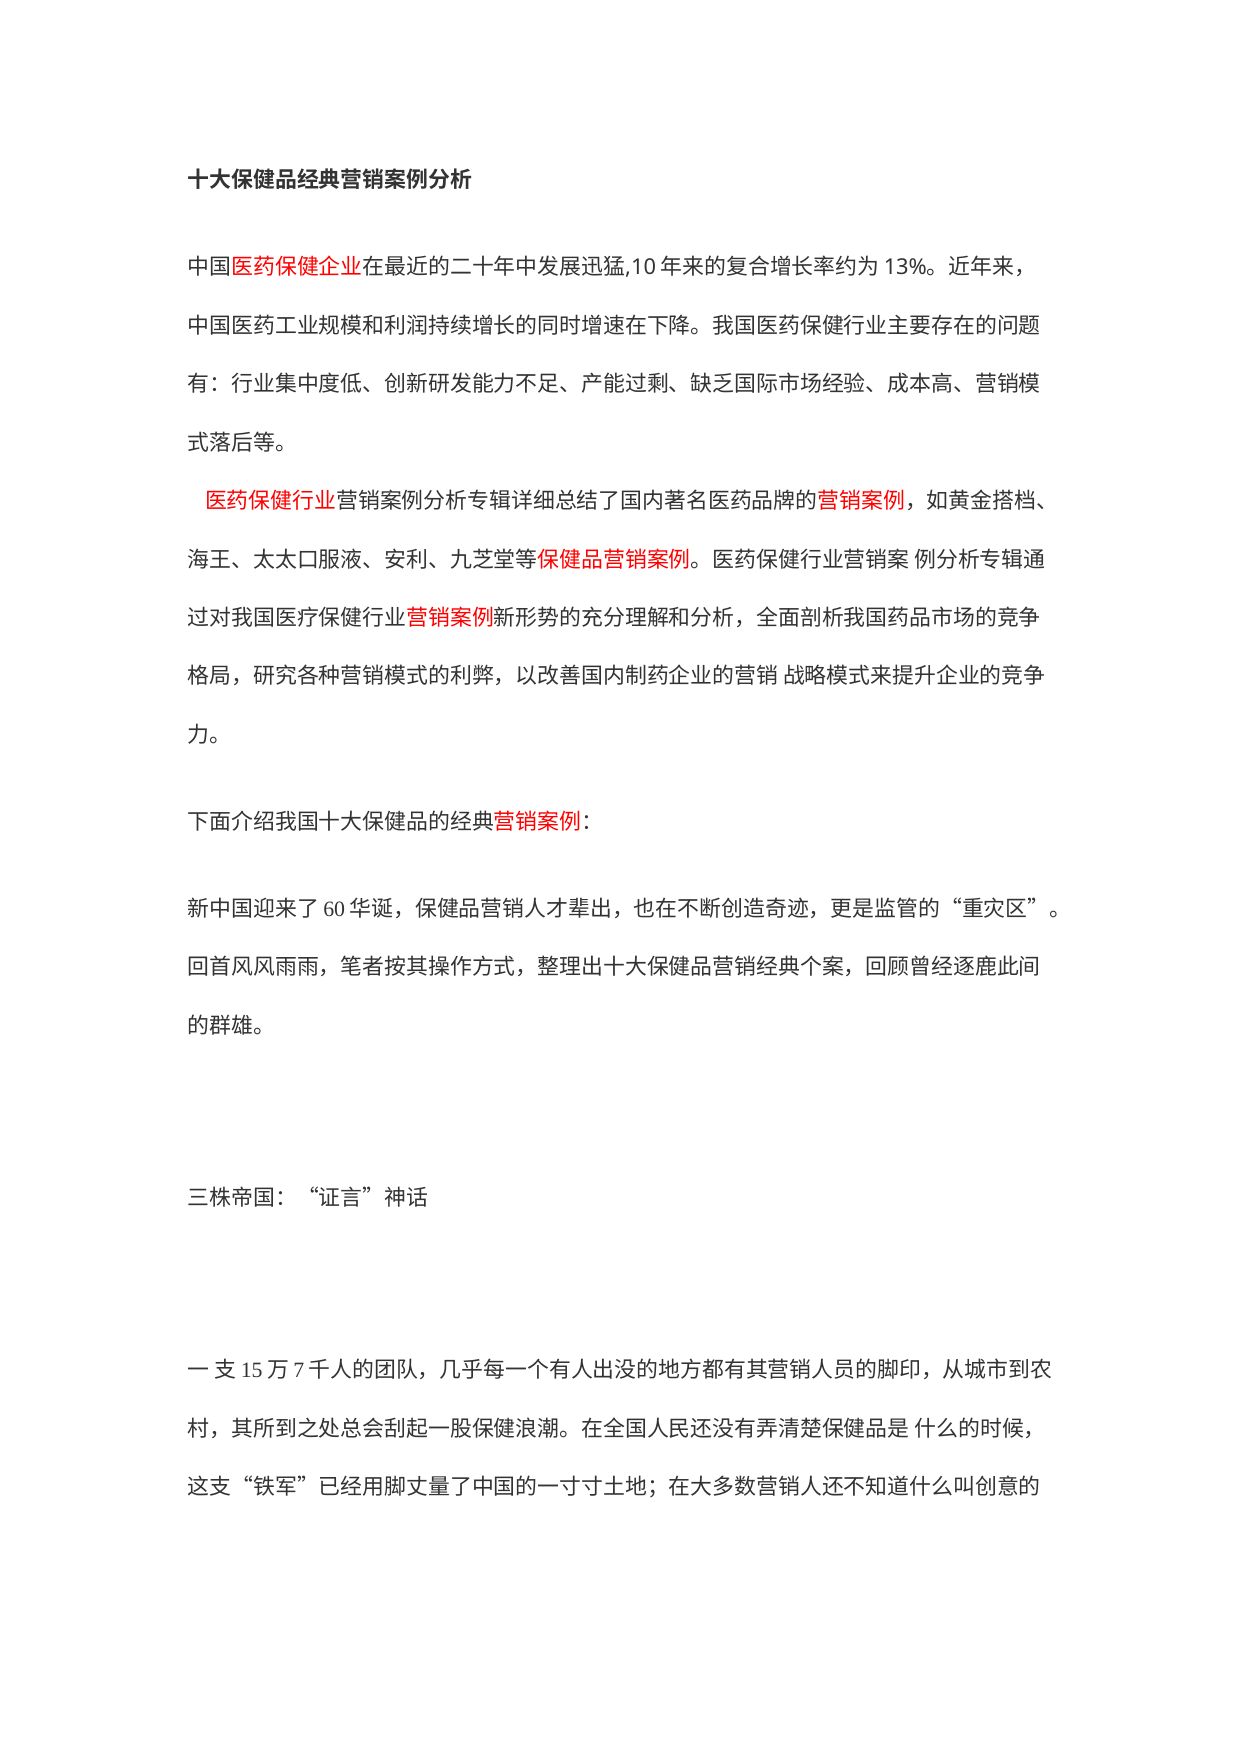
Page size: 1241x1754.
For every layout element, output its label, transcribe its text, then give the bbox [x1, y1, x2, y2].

text 中国医药保健企业在最近的二十年中发展迅猛,10年来的复合增长率约为13%。近年来，中国医药工业规模和利润持续增长的同时增速在下降。我国医药保健行业主要存在的问题有：行业集中度低、创新研发能力不足、产能过剩、缺乏国际市场经验、成本高、营销模式落后等。 医药保健行业营销案例分析专辑详细总结了国内著名医药品牌的营销案例，如黄金搭档、海王、太太口服液、安利、九芝堂等保健品营销案例。医药保健行业营销案 例分析专辑通过对我国医疗保健行业营销案例新形势的充分理解和分析，全面剖析我国药品市场的竞争格局，研究各种营销模式的利弊，以改善国内制药企业的营销 战略模式来提升企业的竞争力。 [187, 249, 1053, 749]
text 下面介绍我国十大保健品的经典营销案例： [187, 803, 1053, 836]
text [187, 1352, 1053, 1501]
text 十大保健品经典营销案例分析 [187, 162, 1053, 194]
text 新中国迎来了60华诞，保健品营销人才辈出，也在不断创造奇迹，更是监管的“重灾区”。回首风风雨雨，笔者按其操作方式，整理出十大保健品营销经典个案，回顾曾经逐鹿此间的群雄。 [187, 890, 1053, 1040]
text 三株帝国：“证言”神话 [187, 1180, 1053, 1212]
